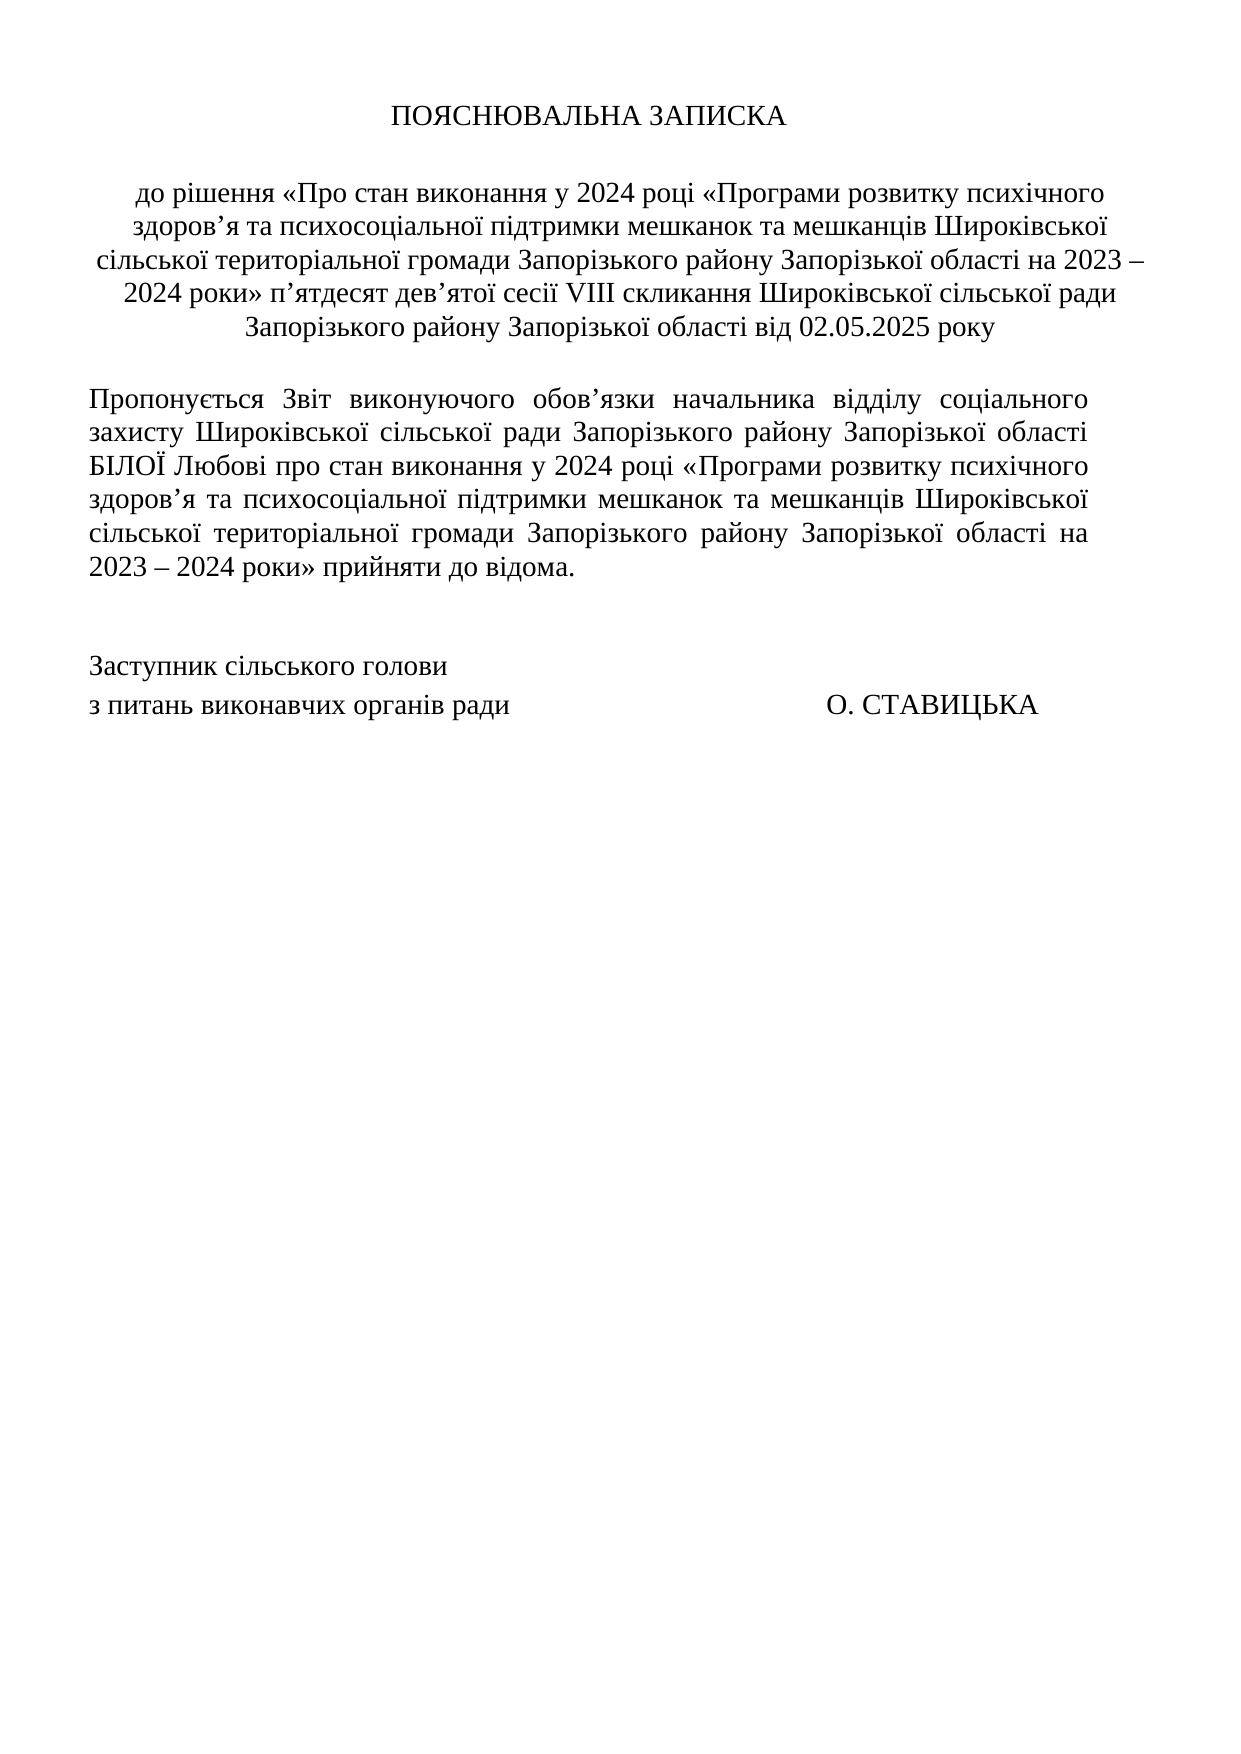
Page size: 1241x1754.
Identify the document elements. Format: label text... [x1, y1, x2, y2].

text Заступник сільського голови [89, 648, 1152, 682]
text ПОЯСНЮВАЛЬНА ЗАПИСКА [89, 98, 1089, 131]
text Пропонується Звіт виконуючого обов’язки начальника відділу соціального захисту Широківської сільської ради Запорізького району Запорізької області БІЛОЇ Любові про стан виконання у 2024 році «Програми розвитку психічного здоров’я та психосоціальної підтримки мешканок та мешканців Широківської сільської територіальної громади Запорізького району Запорізької області на 2023 – 2024 роки» прийняти до відома. [89, 381, 1089, 582]
text до рішення «Про стан виконання у 2024 році «Програми розвитку психічного здоров’я та психосоціальної підтримки мешканок та мешканців Широківської сільської територіальної громади Запорізького району Запорізької області на 2023 – 2024 роки» п’ятдесят дев’ятої сесії VIIІ скликання Широківської сільської ради Запорізького району Запорізької області від 02.05.2025 року [89, 175, 1152, 342]
text з питань виконавчих органів ради О. СТАВИЦЬКА [89, 687, 1152, 720]
